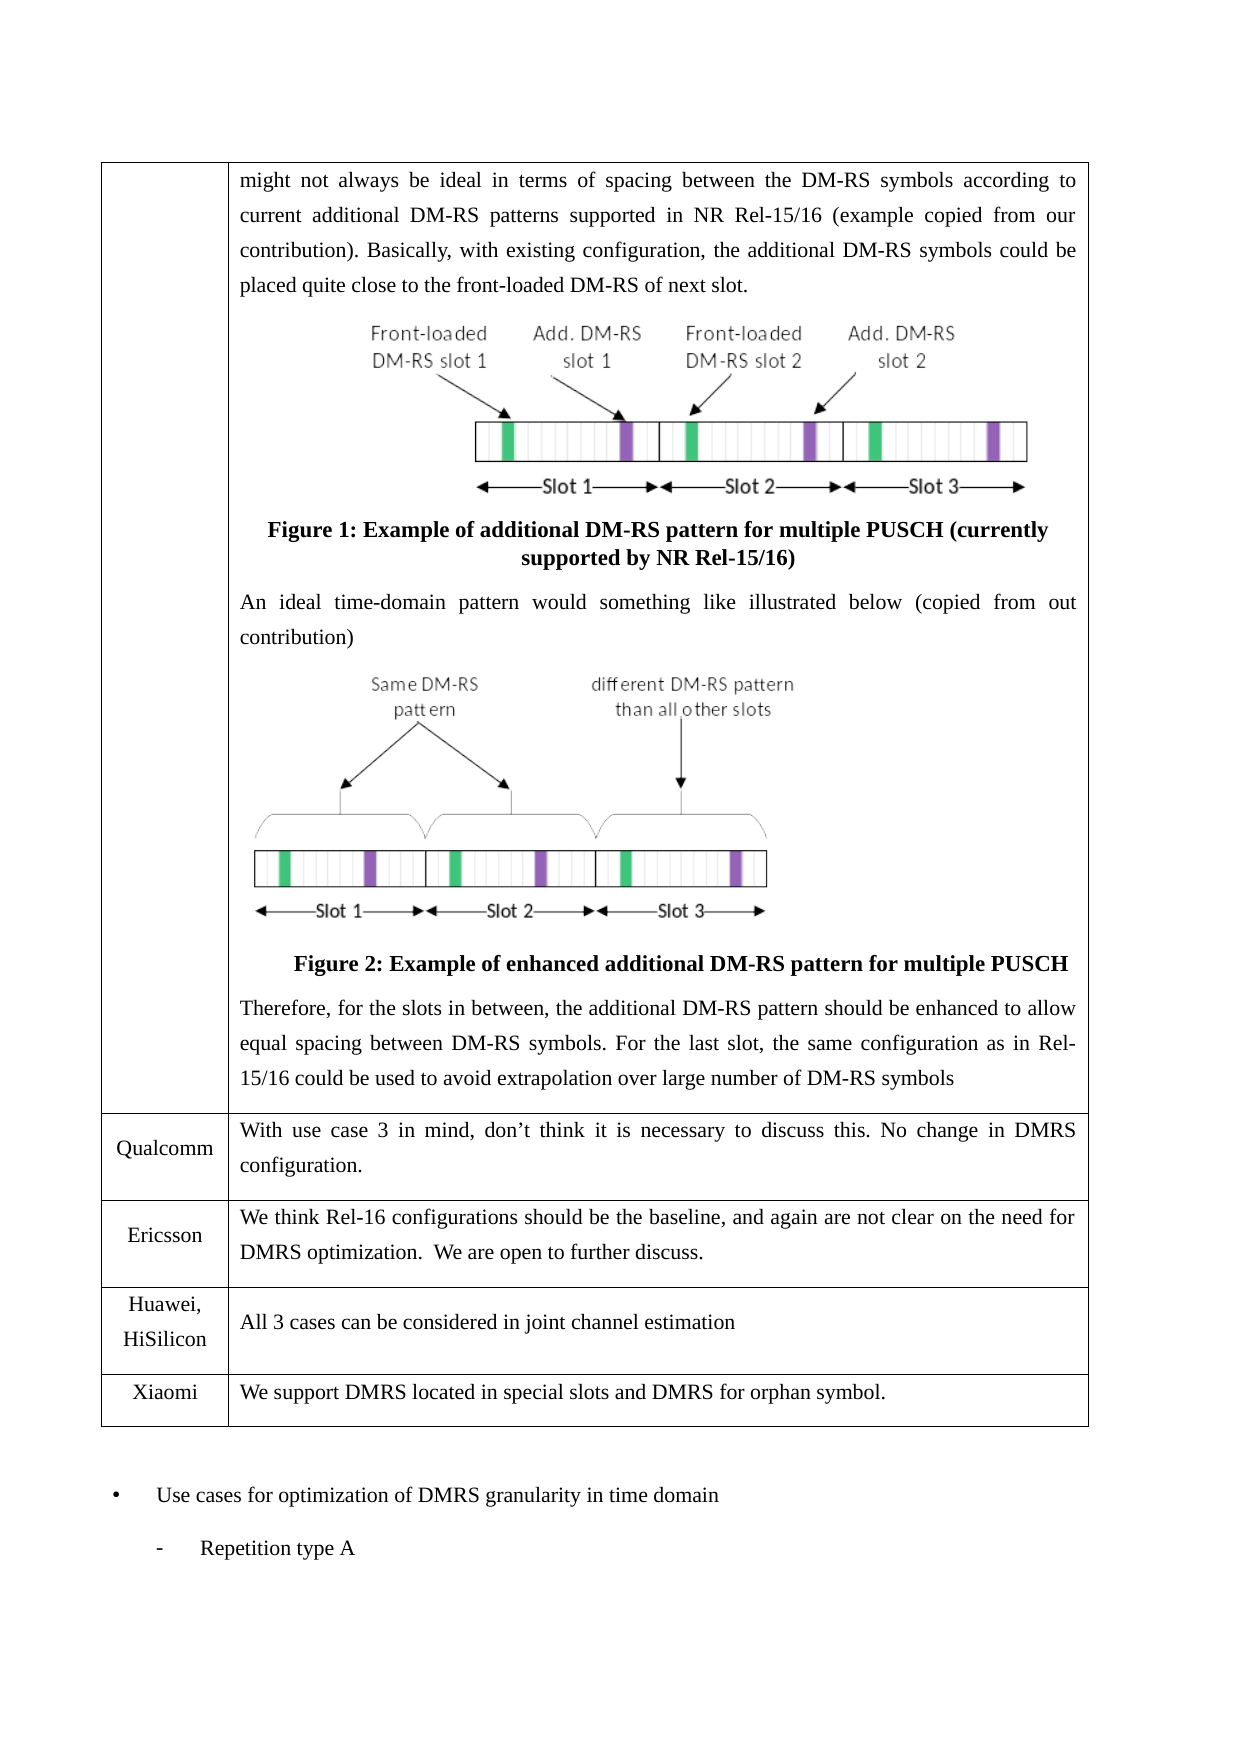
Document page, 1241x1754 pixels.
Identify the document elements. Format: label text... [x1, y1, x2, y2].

table_cell With use case 3 in mind, don’t think it is necessary to discuss this. No change in DMRS configuration. [229, 1114, 1088, 1199]
table_cell All 3 cases can be considered in joint channel estimation [229, 1288, 1088, 1374]
table_cell Xiaomi [102, 1375, 228, 1426]
table_cell We think Rel-16 configurations should be the baseline, and again are not clear on the need for DMRS optimization. We are open to further discuss. [229, 1201, 1088, 1287]
table_cell Qualcomm [102, 1114, 228, 1199]
table_cell Huawei, HiSilicon [102, 1288, 228, 1374]
list Use cases for optimization of DMRS granularity in time domain [112, 1478, 1128, 1511]
table_cell Ericsson [102, 1201, 228, 1287]
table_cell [102, 163, 228, 1112]
list Repetition type A [156, 1532, 1128, 1561]
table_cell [229, 163, 1088, 1112]
table_cell We support DMRS located in special slots and DMRS for orphan symbol. [229, 1375, 1088, 1426]
